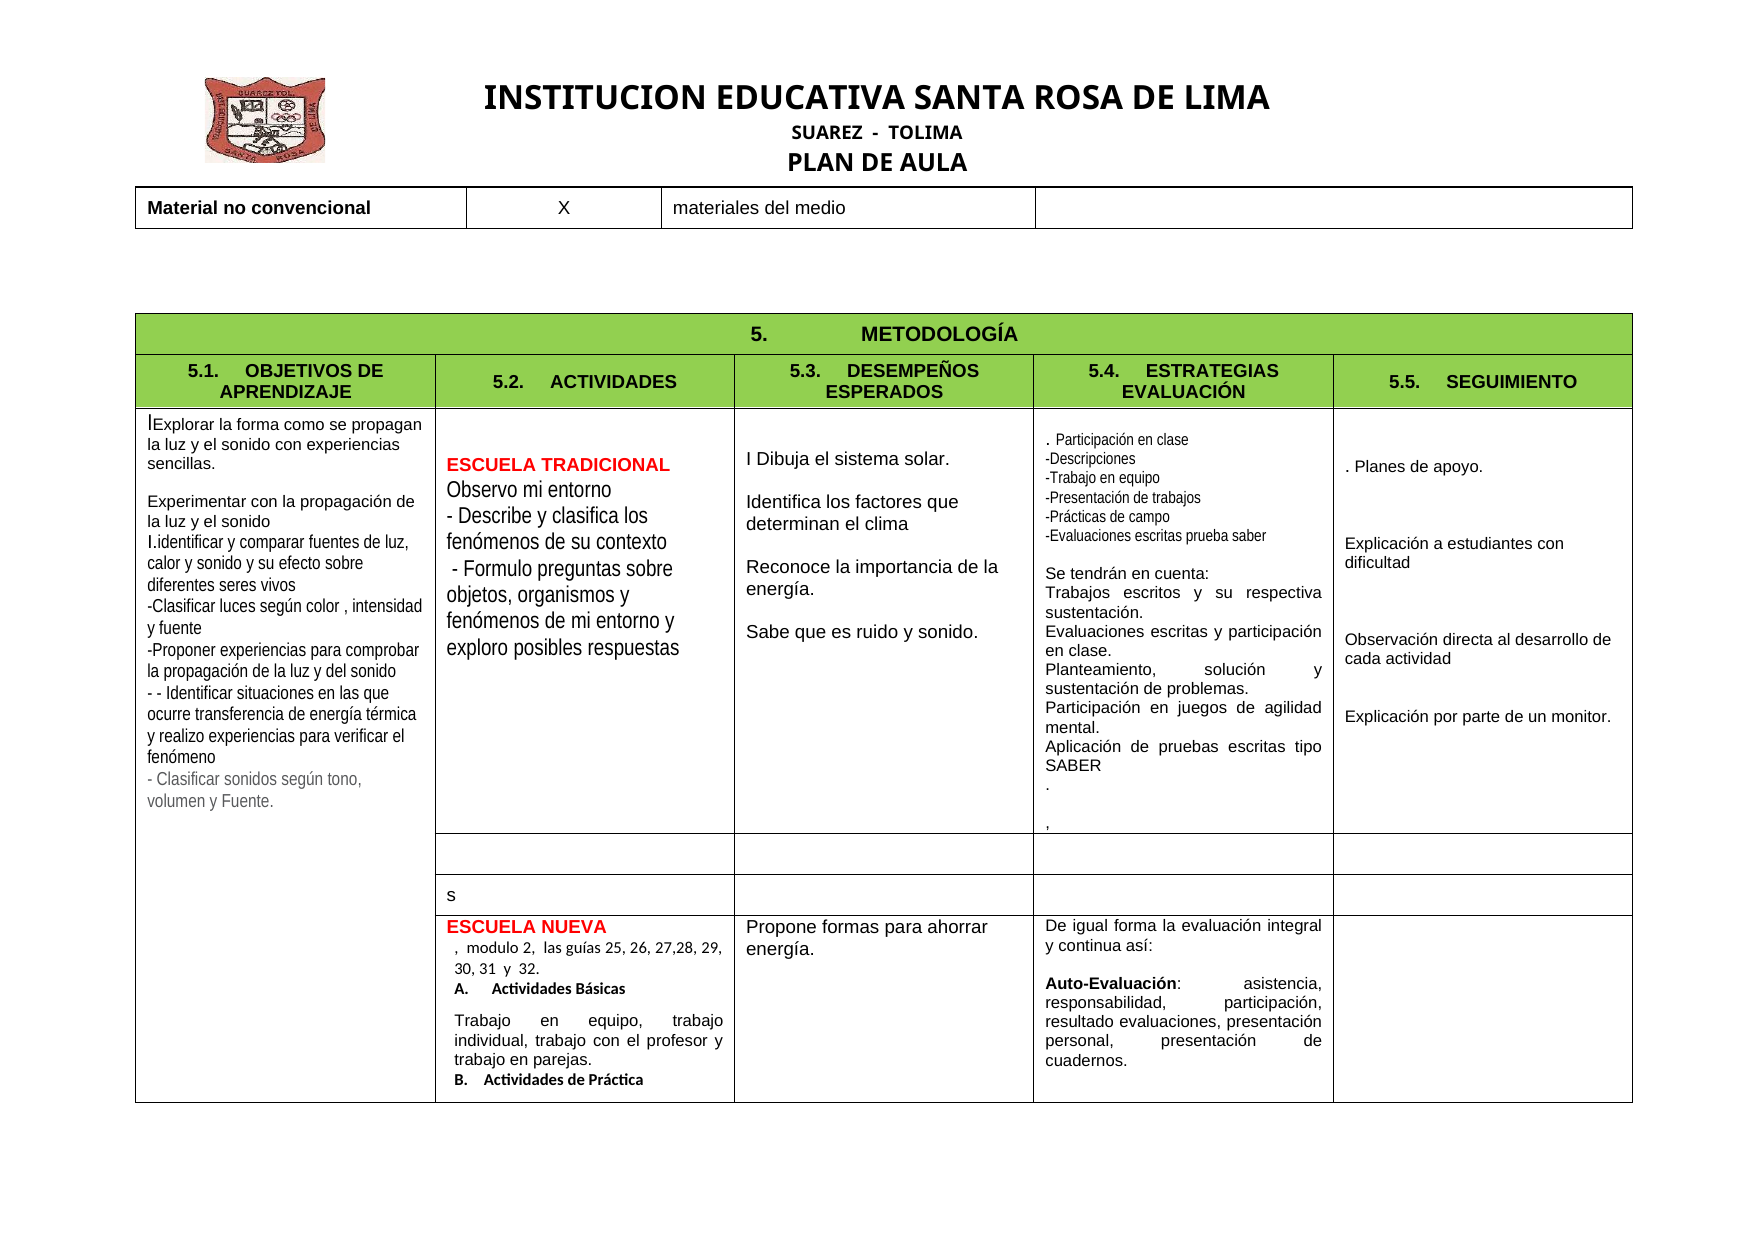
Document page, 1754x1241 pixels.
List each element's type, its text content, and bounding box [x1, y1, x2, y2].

picture [203, 77, 325, 162]
table_cell Material no convencional [136, 188, 466, 228]
table_cell 5.5. SEGUIMIENTO [1334, 355, 1632, 407]
table_cell [1034, 834, 1333, 874]
table_cell . Planes de apoyo. Explicación a estudiantes con dificultad Observación directa al desarrollo de cada actividad Explicación por parte de un monitor. [1334, 409, 1632, 832]
table_cell . Participación en clase -Descripciones -Trabajo en equipo -Presentación de trabajos -Prácticas de campo -Evaluaciones escritas prueba saber Se tendrán en cuenta: Trabajos escritos y su respectiva sustentación. Evaluaciones escritas y participación en clase. Planteamiento, solución y sustentación de problemas. Participación en juegos de agilidad mental. Aplicación de pruebas escritas tipo SABER . , [1034, 409, 1333, 832]
table_cell IExplorar la forma como se propagan la luz y el sonido con experiencias sencillas. Experimentar con la propagación de la luz y el sonido I.identificar y comparar fuentes de luz, calor y sonido y su efecto sobre diferentes seres vivos -Clasificar luces según color , intensidad y fuente -Proponer experiencias para comprobar la propagación de la luz y del sonido - - Identificar situaciones en las que ocurre transferencia de energía térmica y realizo experiencias para verificar el fenómeno - Clasificar sonidos según tono, volumen y Fuente. [136, 409, 435, 1102]
table_cell [735, 875, 1033, 915]
table_cell [1334, 834, 1632, 874]
table_cell I Dibuja el sistema solar. Identifica los factores que determinan el clima Reconoce la importancia de la energía. Sabe que es ruido y sonido. [735, 409, 1033, 832]
table_cell 5.4. ESTRATEGIAS EVALUACIÓN [1034, 355, 1333, 407]
table_cell [1034, 875, 1333, 915]
table_cell [436, 834, 734, 874]
table_header 5. METODOLOGÍA [136, 314, 1632, 354]
table_cell X [467, 188, 661, 228]
table_cell 5.3. DESEMPEÑOS ESPERADOS [735, 355, 1033, 407]
table_cell [735, 834, 1033, 874]
table_cell ESCUELA TRADICIONAL Observo mi entorno - Describe y clasifica los fenómenos de su contexto - Formulo preguntas sobre objetos, organismos y fenómenos de mi entorno y exploro posibles respuestas [436, 409, 734, 832]
table_cell Propone formas para ahorrar energía. [735, 916, 1033, 1102]
table_cell materiales del medio [662, 188, 1035, 228]
table_cell 5.1. OBJETIVOS DE APRENDIZAJE [136, 355, 435, 407]
table_cell [1334, 875, 1632, 915]
table_cell [1334, 916, 1632, 1102]
table_cell [1036, 188, 1632, 228]
table_cell s [436, 875, 734, 915]
table_cell 5.2. ACTIVIDADES [436, 355, 734, 407]
